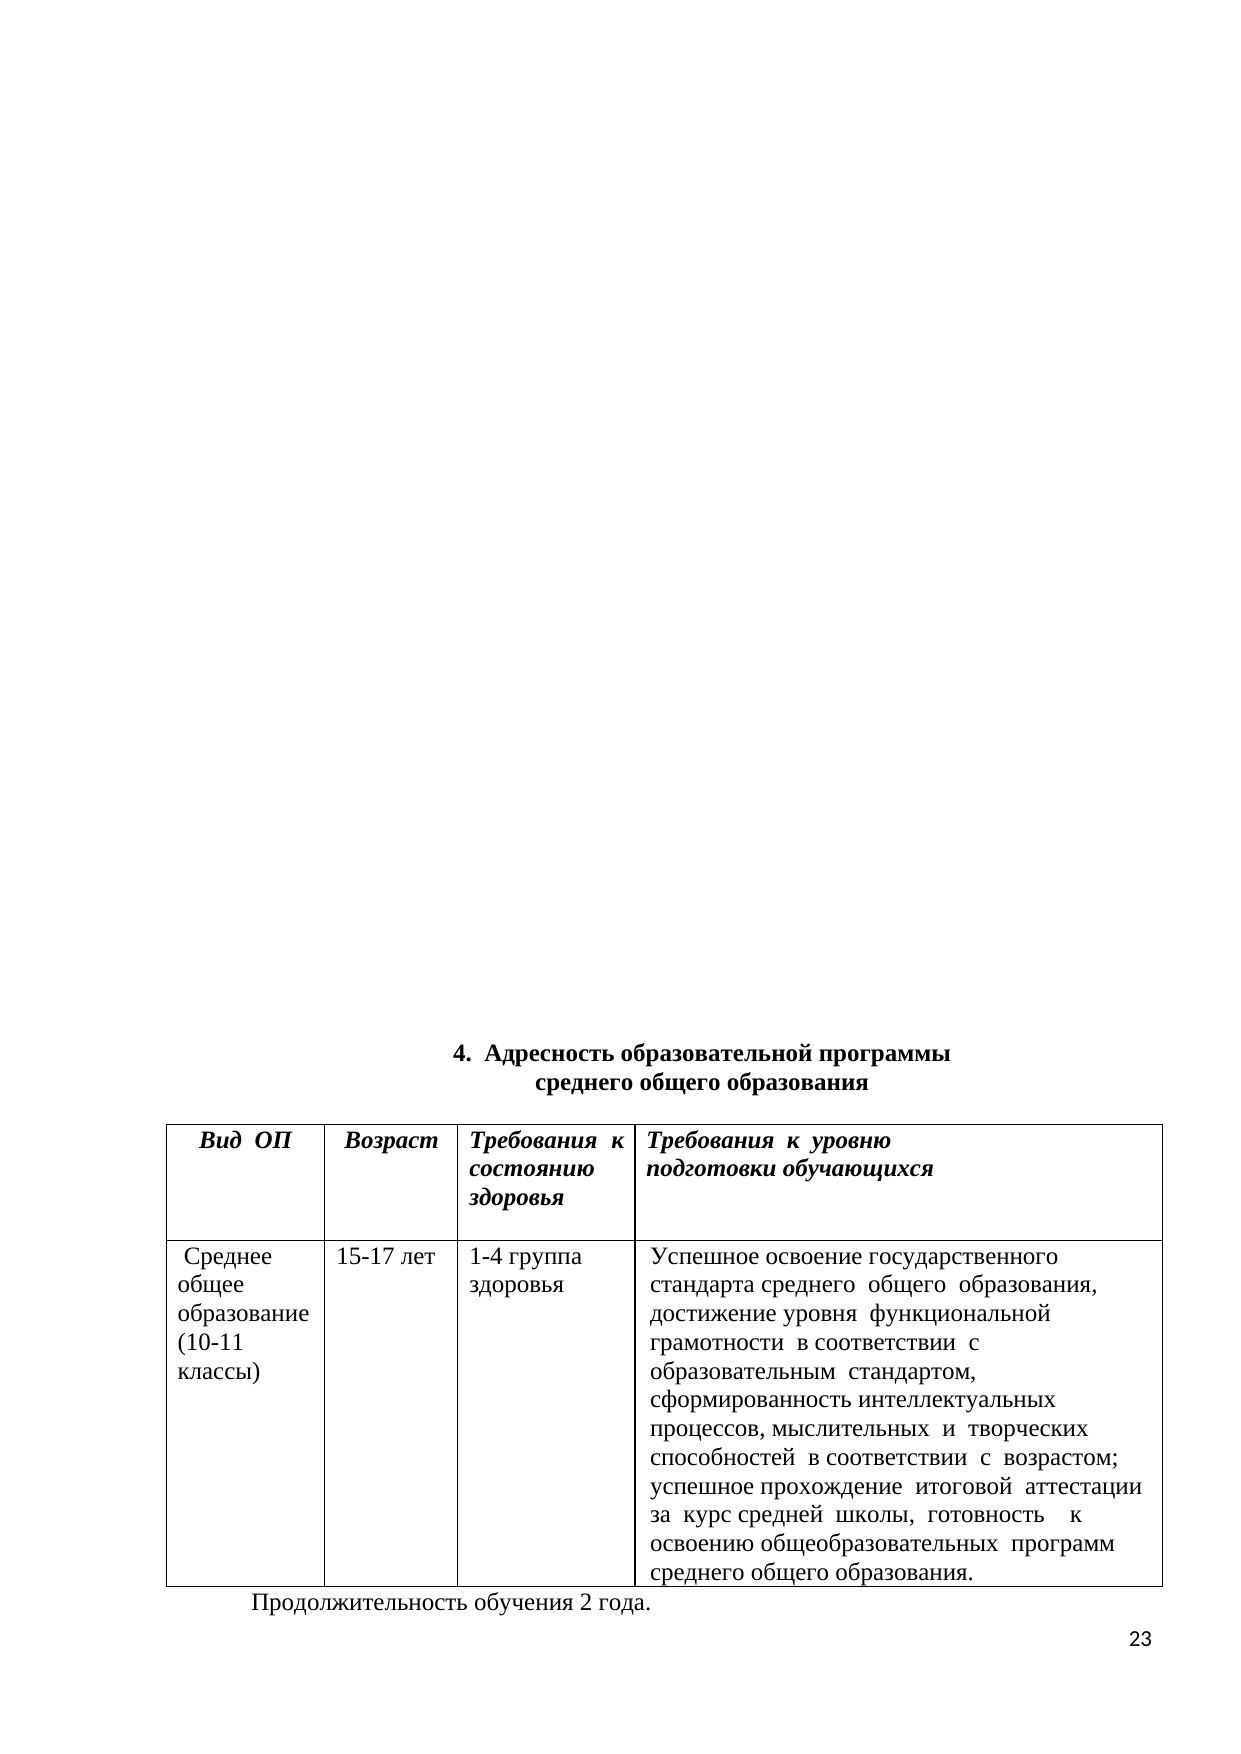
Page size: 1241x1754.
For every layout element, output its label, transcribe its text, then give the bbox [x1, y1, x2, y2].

list среднего общего образования [252, 1067, 1152, 1096]
list 4. Адресность образовательной программы [252, 1038, 1152, 1067]
table_header Требования к состоянию здоровья [458, 1125, 634, 1240]
table_cell Среднее общее образование (10-11 классы) [167, 1241, 324, 1586]
table_header Вид ОП [167, 1125, 324, 1240]
table_cell 15-17 лет [325, 1241, 457, 1586]
table_header Требования к уровню подготовки обучающихся [636, 1125, 1162, 1240]
text Продолжительность обучения 2 года. [177, 1587, 1152, 1616]
table_cell Успешное освоение государственного стандарта среднего общего образования, достижение уровня функциональной грамотности в соответствии с образовательным стандартом, сформированность интеллектуальных процессов, мыслительных и творческих способностей в соответствии с возрастом; успешное прохождение итоговой аттестации за курс средней школы, готовность к освоению общеобразовательных программ среднего общего образования. [636, 1241, 1162, 1586]
table_cell 1-4 группа здоровья [458, 1241, 634, 1586]
table_header Возраст [325, 1125, 457, 1240]
